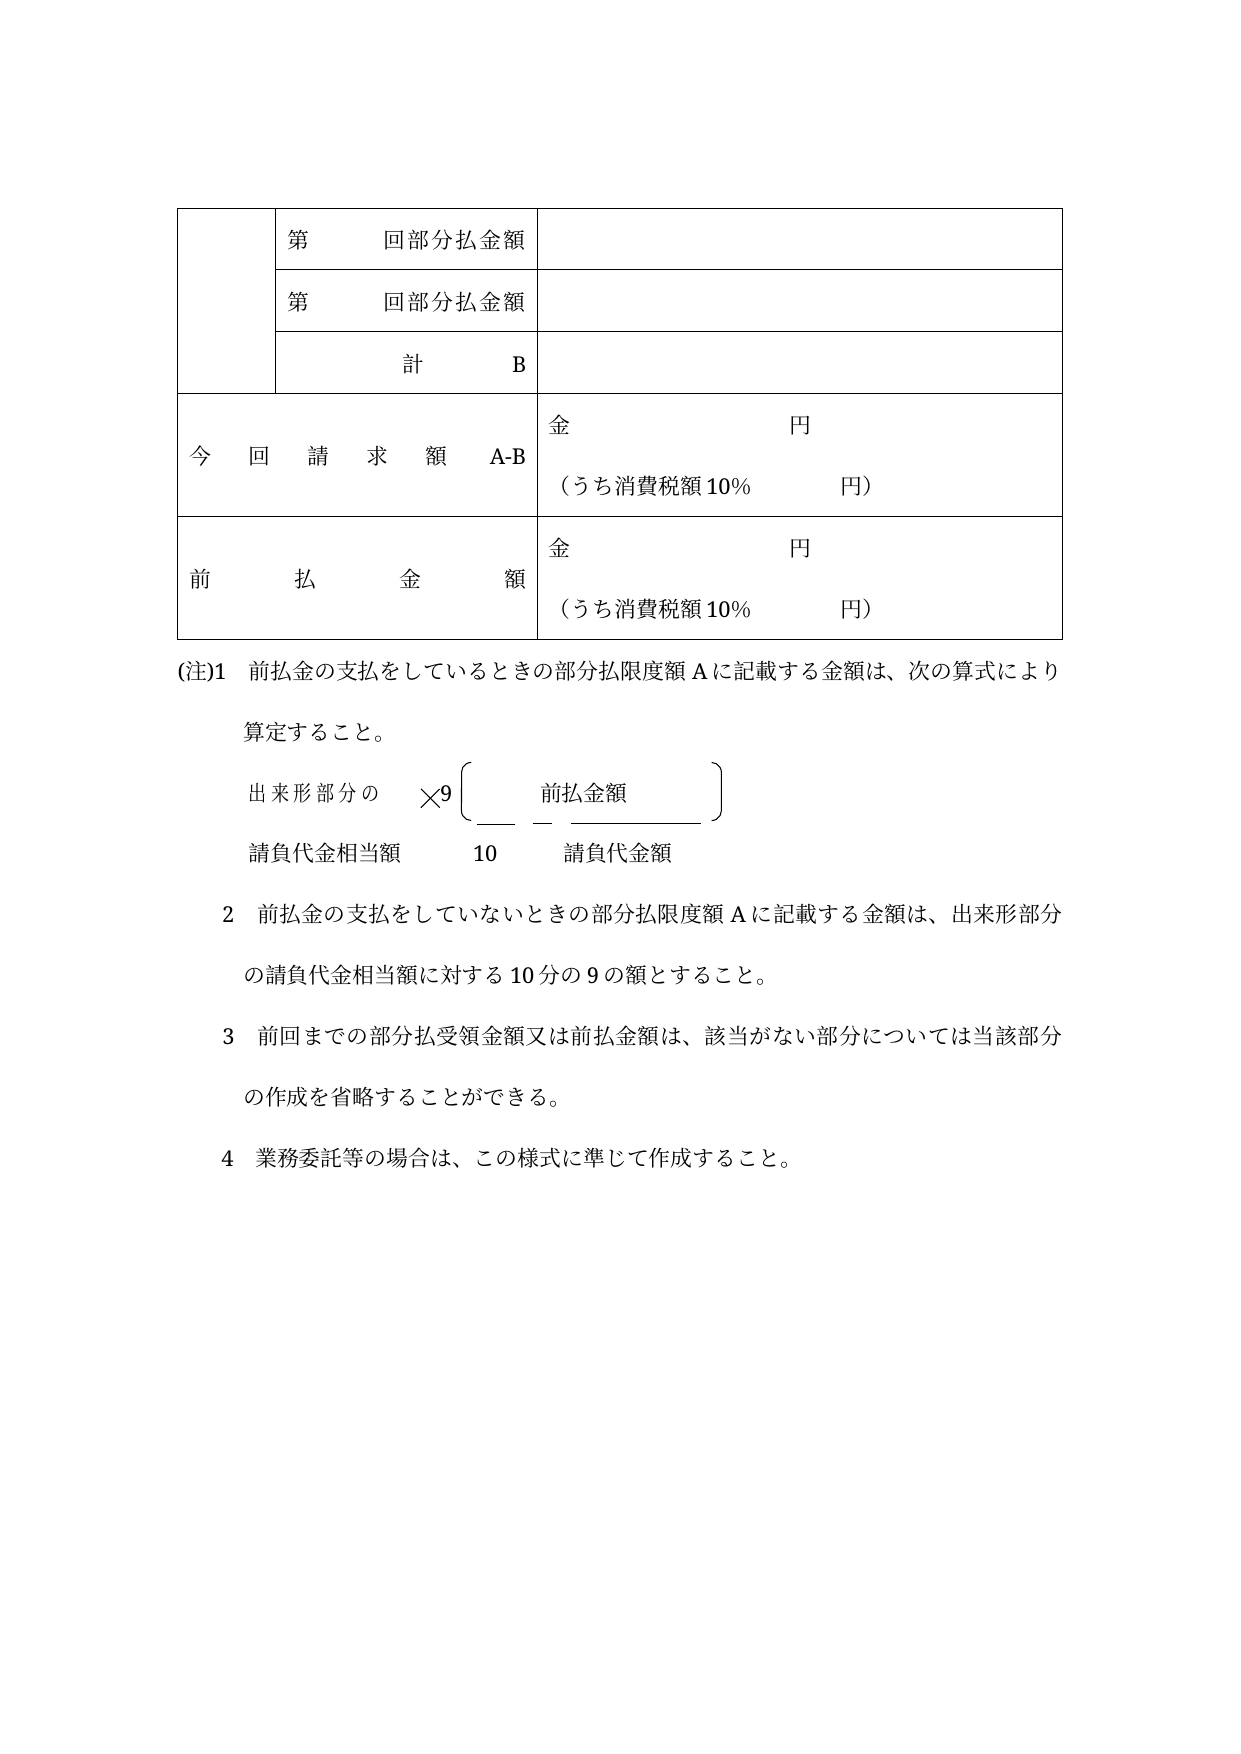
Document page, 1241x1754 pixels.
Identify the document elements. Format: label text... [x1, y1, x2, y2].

table_cell 第 回部分払金額 [276, 209, 537, 269]
text 出来形部分の 9 前払金額 [177, 761, 470, 822]
text 請負代金相当額 10 請負代金額 [177, 822, 1063, 883]
text (注)1 前払金の支払をしているときの部分払限度額Aに記載する金額は、次の算式により算定すること。 [177, 640, 1063, 761]
text 3 前回までの部分払受領金額又は前払金額は、該当がない部分については当該部分の作成を省略することができる。 [177, 1004, 1063, 1126]
table_cell [538, 332, 1062, 393]
table_cell 第 回部分払金額 [276, 270, 537, 331]
text 4 業務委託等の場合は、この様式に準じて作成すること。 [177, 1126, 1063, 1187]
text 出来形部分の 9 前払金額 [462, 761, 720, 822]
table_cell [538, 270, 1062, 331]
text 2 前払金の支払をしていないときの部分払限度額Aに記載する金額は、出来形部分の請負代金相当額に対する10分の9の額とすること。 [177, 883, 1063, 1004]
table_cell 今回請求額A-B [178, 394, 537, 516]
table_cell 前払金額 [178, 517, 537, 638]
table_cell [538, 209, 1062, 269]
table_cell 金 円 （うち消費税額10％ 円） [538, 394, 1062, 516]
table_cell 計 B [276, 332, 537, 393]
table_cell 金 円 （うち消費税額10％ 円） [538, 517, 1062, 638]
text 出来形部分の 9 前払金額 [712, 761, 1063, 822]
